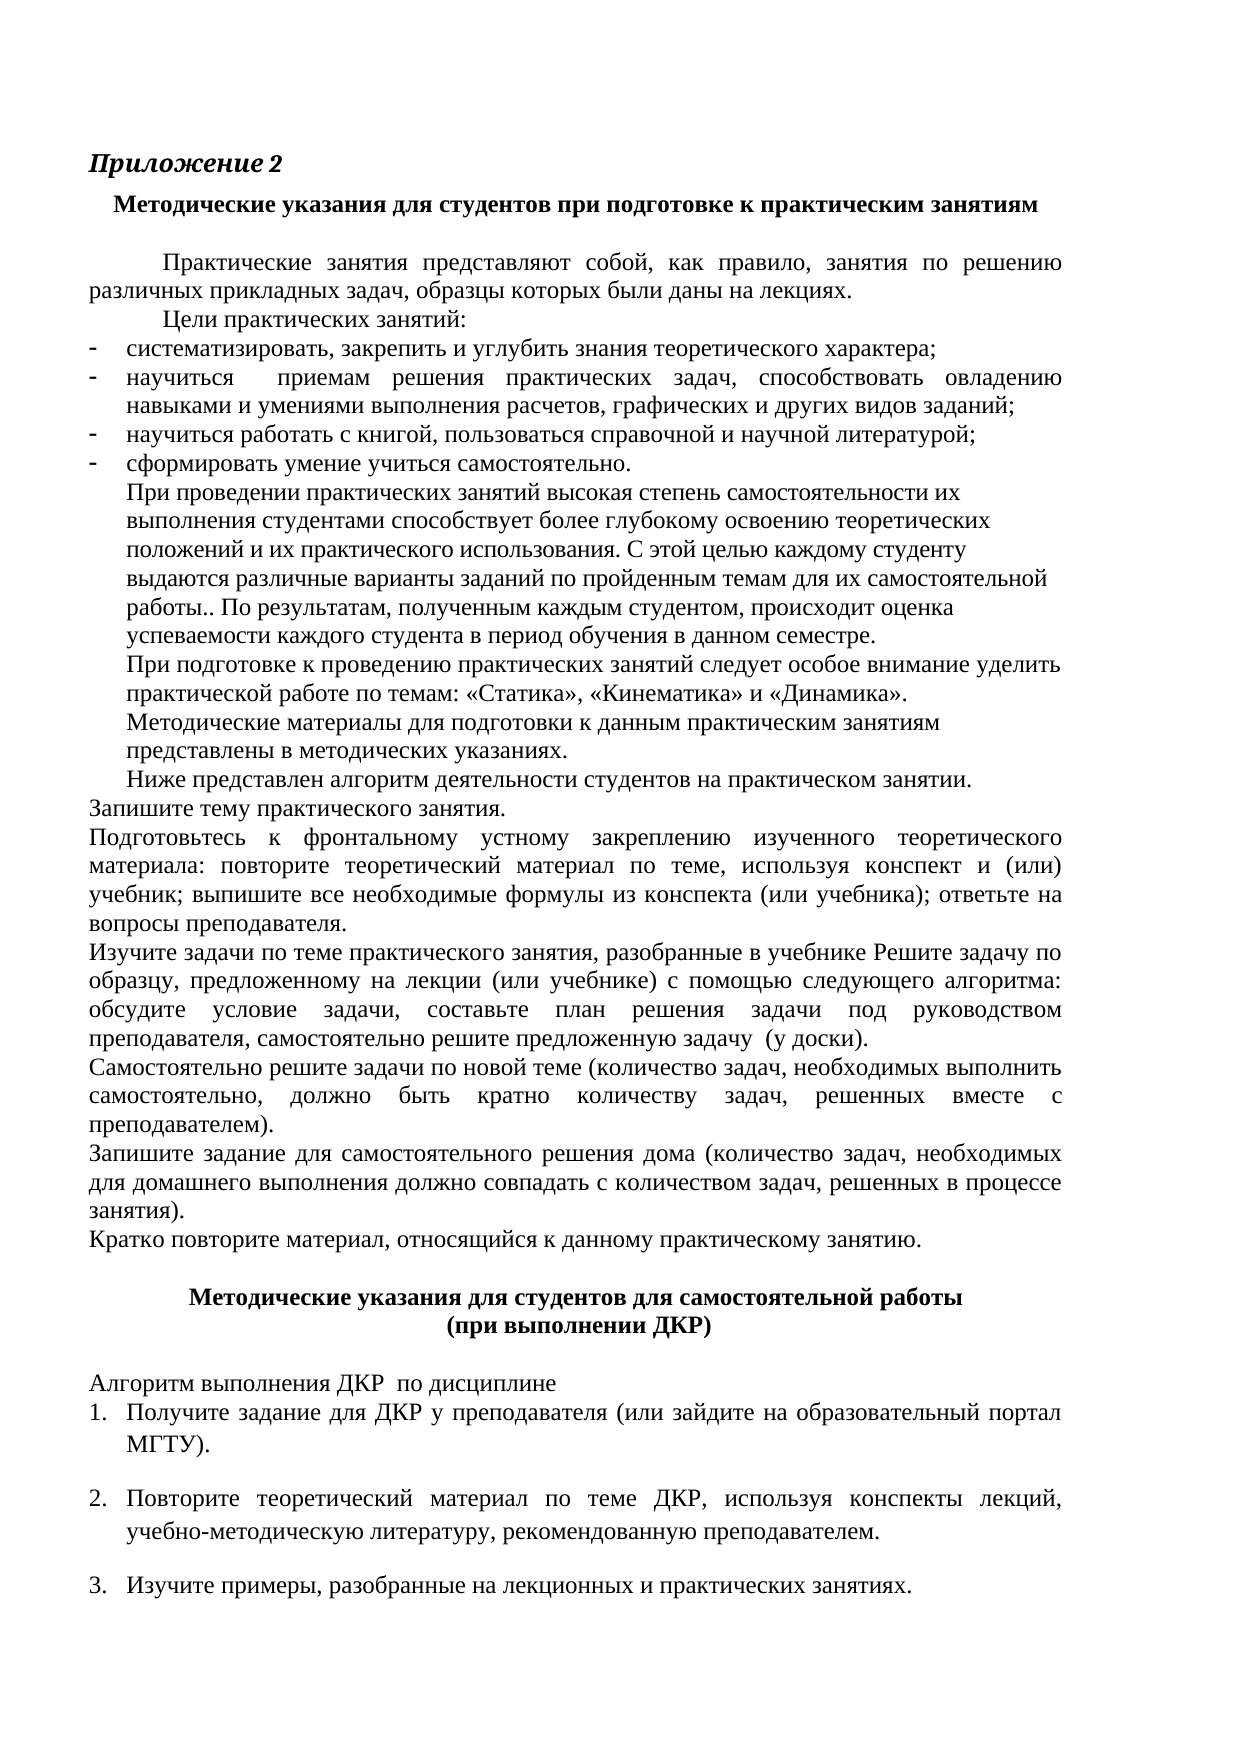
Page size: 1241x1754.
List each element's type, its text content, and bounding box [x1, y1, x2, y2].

list систематизировать, закрепить и углубить знания теоретического характера; [89, 333, 1063, 362]
list научиться приемам решения практических задач, способствовать овладению навыками и умениями выполнения расчетов, графических и других видов заданий; [89, 362, 1063, 419]
list Повторите теоретический материал по теме ДКР, используя конспекты лекций, учебно-методическую литературу, рекомендованную преподавателем. [89, 1483, 1063, 1545]
text Методические указания для студентов для самостоятельной работы [89, 1282, 1063, 1310]
text Практические занятия представляют собой, как правило, занятия по решению различных прикладных задач, образцы которых были даны на лекциях. [89, 247, 1063, 304]
text Методические указания для студентов при подготовке к практическим занятиям [89, 189, 1063, 218]
list Получите задание для ДКР у преподавателя (или зайдите на образовательный портал МГТУ). [89, 1397, 1063, 1458]
list сформировать умение учиться самостоятельно. [89, 448, 1063, 477]
text Запишите задание для самостоятельного решения дома (количество задач, необходимых для домашнего выполнения должно совпадать с количеством задач, решенных в процессе занятия). [89, 1138, 1063, 1224]
text Кратко повторите материал, относящийся к данному практическому занятию. [89, 1224, 1063, 1253]
text При подготовке к проведению практических занятий следует особое внимание уделить практической работе по темам: «Статика», «Кинематика» и «Динамика». Методические материалы для подготовки к данным практическим занятиям представлены в методических указаниях. [126, 649, 1063, 764]
list Изучите примеры, разобранные на лекционных и практических занятиях. [89, 1570, 1063, 1599]
text Изучите задачи по теме практического занятия, разобранные в учебнике Решите задачу по образцу, предложенному на лекции (или учебнике) с помощью следующего алгоритма: обсудите условие задачи, составьте план решения задачи под руководством преподавателя, самостоятельно решите предложенную задачу (у доски). [89, 937, 1063, 1052]
text Подготовьтесь к фронтальному устному закреплению изученного теоретического материала: повторите теоретический материал по теме, используя конспект и (или) учебник; выпишите все необходимые формулы из конспекта (или учебника); ответьте на вопросы преподавателя. [89, 822, 1063, 937]
text (при выполнении ДКР) [89, 1310, 1063, 1339]
text Алгоритм выполнения ДКР по дисциплине [89, 1368, 1063, 1397]
text Ниже представлен алгоритм деятельности студентов на практическом занятии. [89, 764, 1063, 793]
text Цели практических занятий: [89, 304, 1063, 333]
list научиться работать с книгой, пользоваться справочной и научной литературой; [89, 419, 1063, 448]
text При проведении практических занятий высокая степень самостоятельности их выполнения студентами способствует более глубокому освоению теоретических положений и их практического использования. С этой целью каждому студенту выдаются различные варианты заданий по пройденным темам для их самостоятельной работы.. По результатам, полученным каждым студентом, происходит оценка успеваемости каждого студента в период обучения в данном семестре. [126, 477, 1063, 649]
text Самостоятельно решите задачи по новой теме (количество задач, необходимых выполнить самостоятельно, должно быть кратно количеству задач, решенных вместе с преподавателем). [89, 1052, 1063, 1138]
text Запишите тему практического занятия. [89, 793, 1063, 822]
subtitle Приложение 2 [89, 150, 1063, 178]
